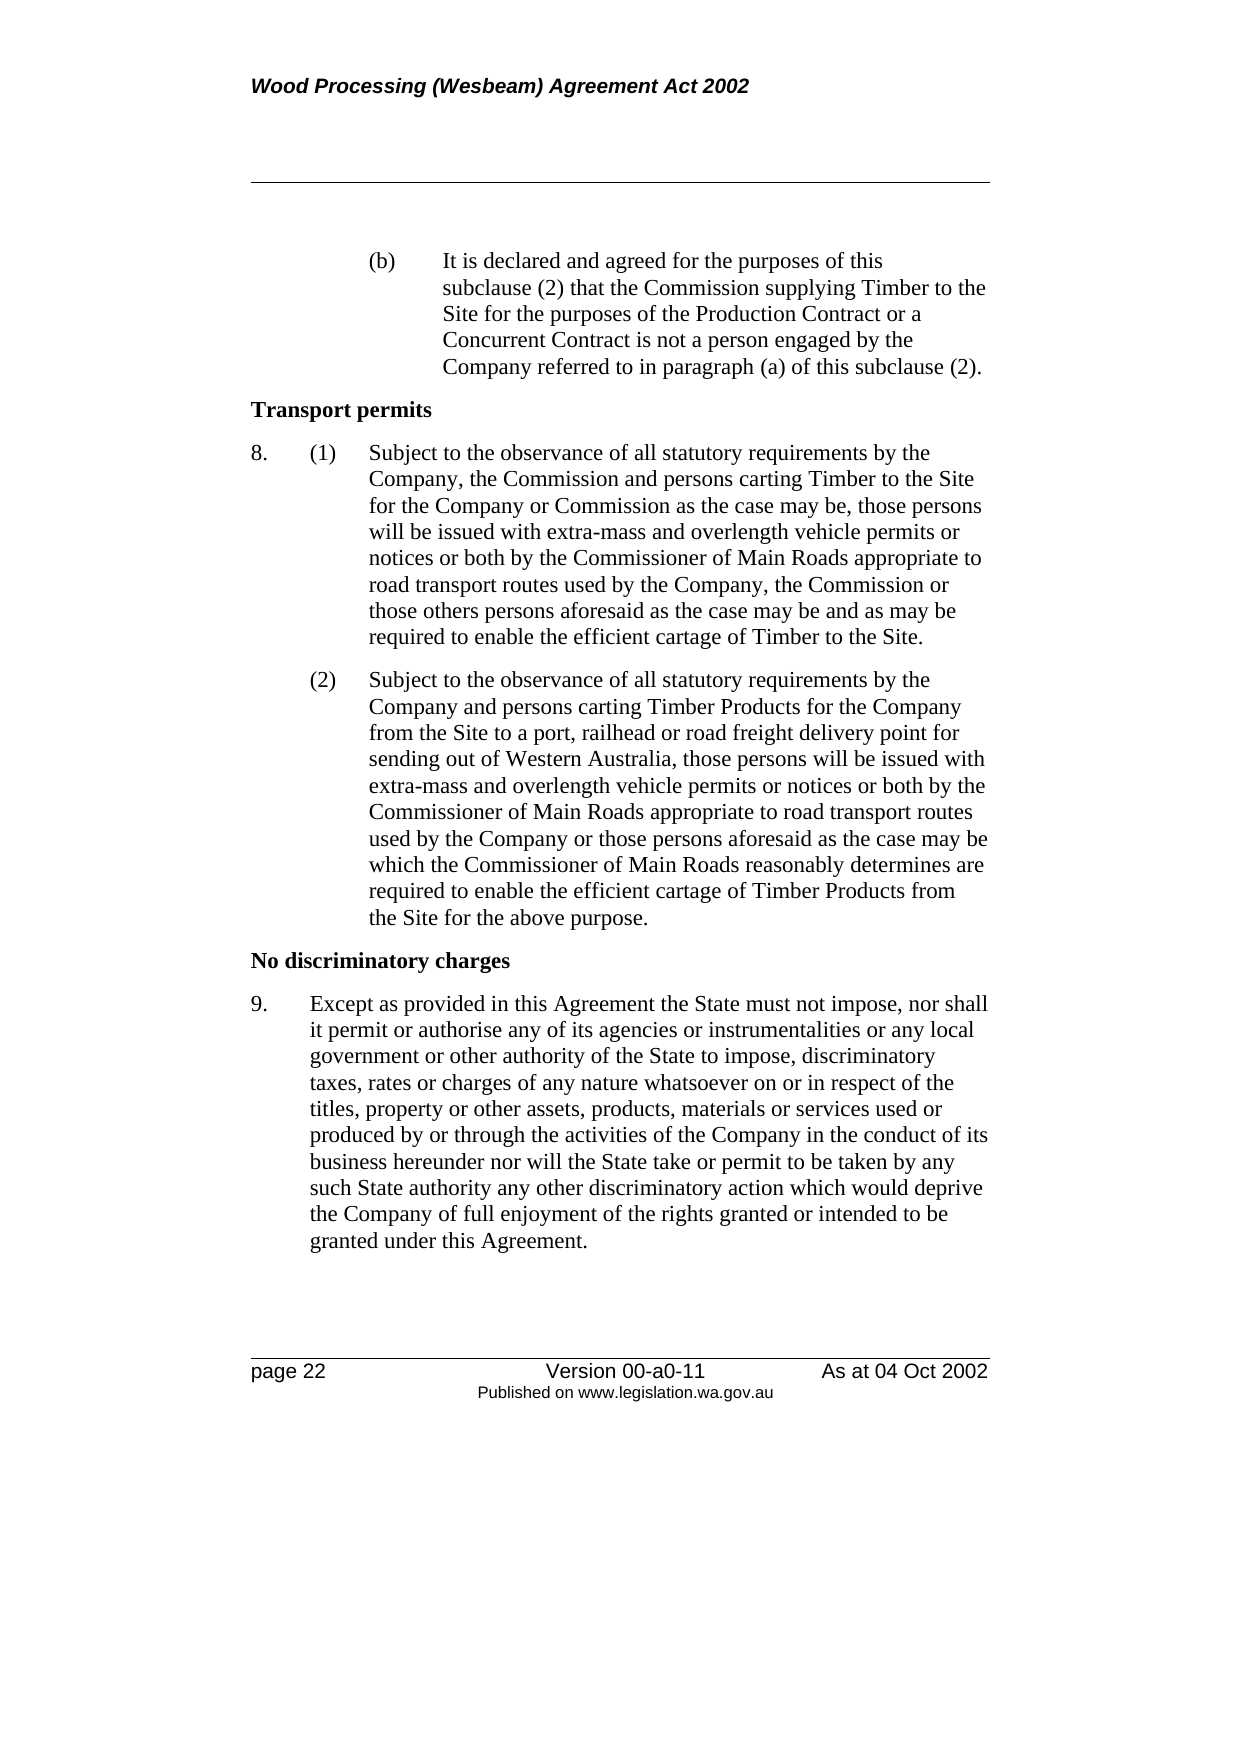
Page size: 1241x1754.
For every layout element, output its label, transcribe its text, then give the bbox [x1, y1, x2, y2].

text Transport permits [251, 396, 990, 422]
text 8. (1) Subject to the observance of all statutory requirements by the Company, the Commission and persons carting Timber to the Site for the Company or Commission as the case may be, those persons will be issued with extra-mass and overlength vehicle permits or notices or both by the Commissioner of Main Roads appropriate to road transport routes used by the Company, the Commission or those others persons aforesaid as the case may be and as may be required to enable the efficient cartage of Timber to the Site. [251, 439, 990, 650]
text (b) It is declared and agreed for the purposes of this subclause (2) that the Commission supplying Timber to the Site for the purposes of the Production Contract or a Concurrent Contract is not a person engaged by the Company referred to in paragraph (a) of this subclause (2). [251, 247, 990, 379]
text No discriminatory charges [251, 947, 990, 973]
text 9. Except as provided in this Agreement the State must not impose, nor shall it permit or authorise any of its agencies or instrumentalities or any local government or other authority of the State to impose, discriminatory taxes, rates or charges of any nature whatsoever on or in respect of the titles, property or other assets, products, materials or services used or produced by or through the activities of the Company in the conduct of its business hereunder nor will the State take or permit to be taken by any such State authority any other discriminatory action which would deprive the Company of full enjoyment of the rights granted or intended to be granted under this Agreement. [251, 990, 990, 1253]
text (2) Subject to the observance of all statutory requirements by the Company and persons carting Timber Products for the Company from the Site to a port, railhead or road freight delivery point for sending out of Western Australia, those persons will be issued with extra-mass and overlength vehicle permits or notices or both by the Commissioner of Main Roads appropriate to road transport routes used by the Company or those persons aforesaid as the case may be which the Commissioner of Main Roads reasonably determines are required to enable the efficient cartage of Timber Products from the Site for the above purpose. [251, 666, 990, 930]
